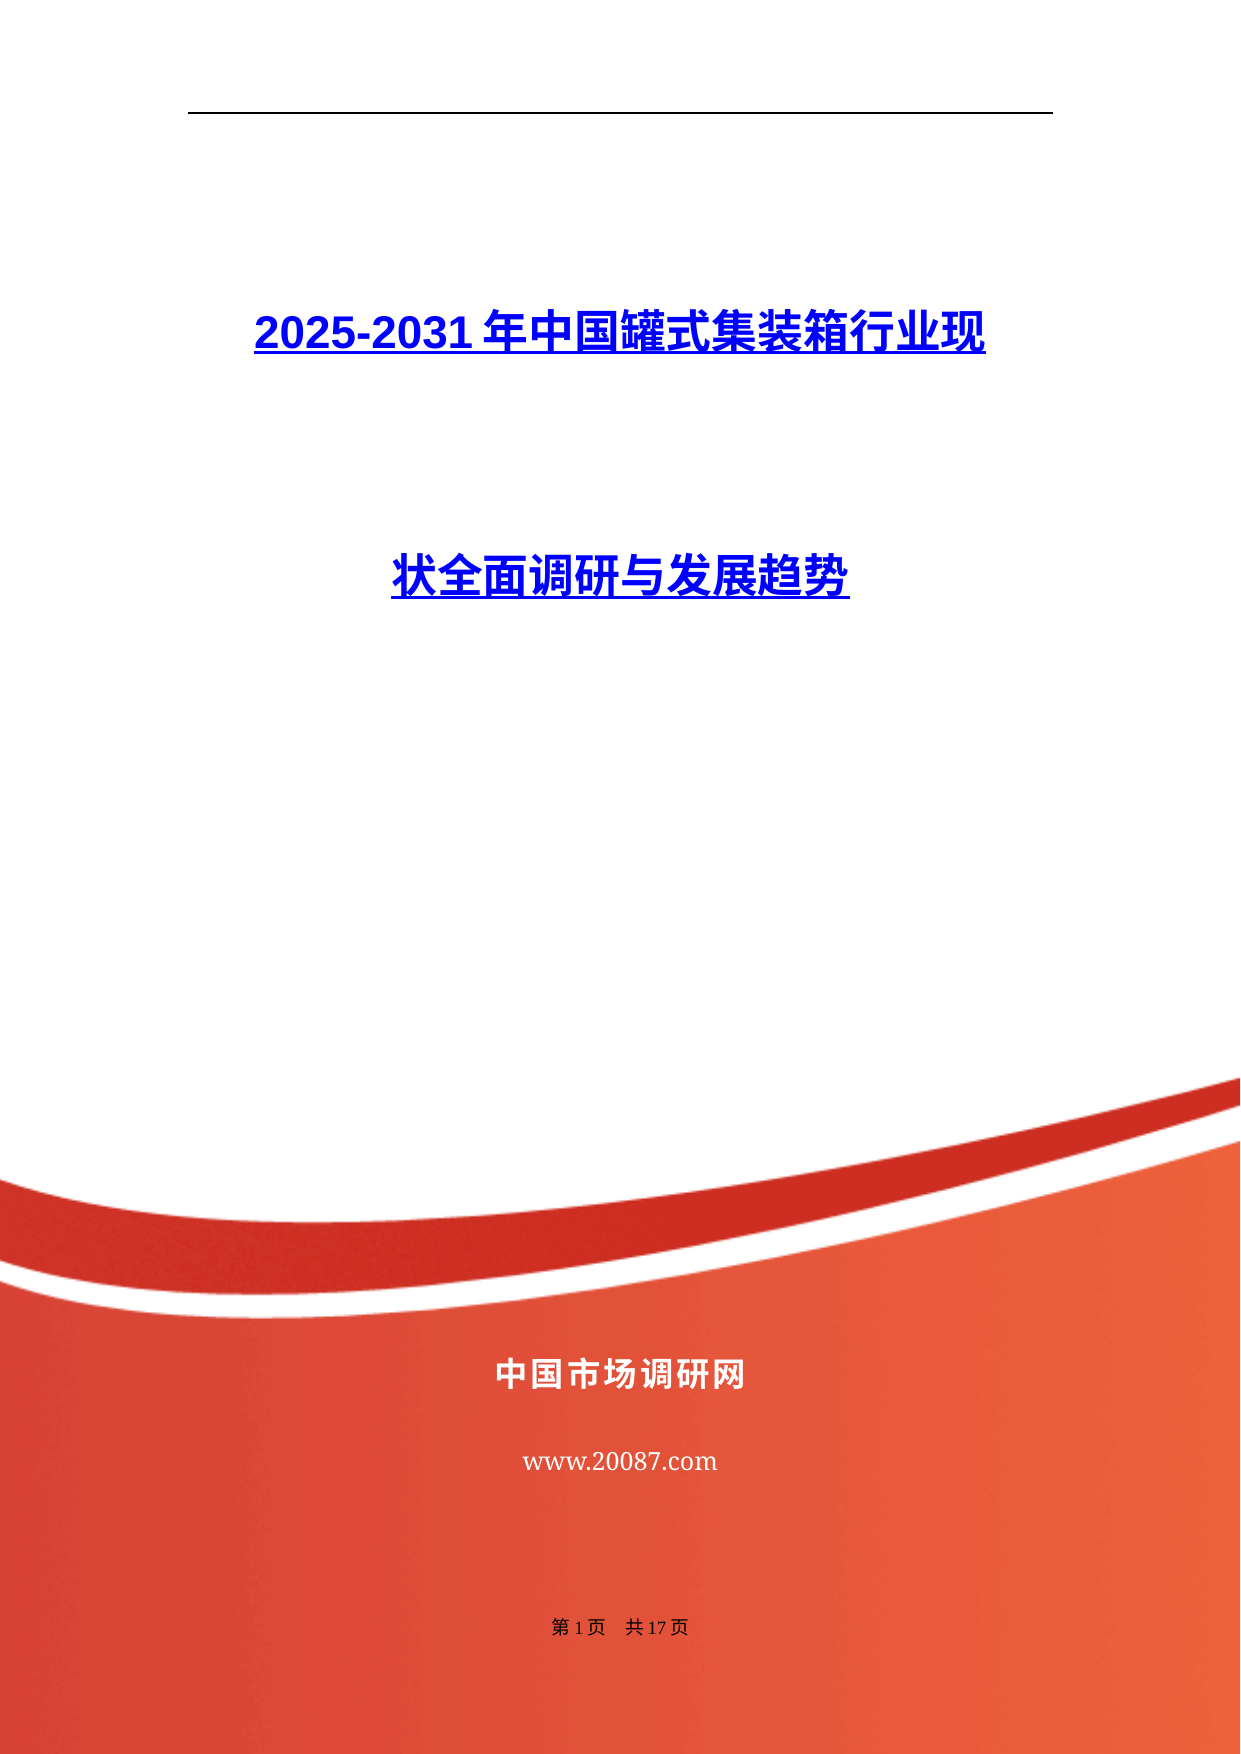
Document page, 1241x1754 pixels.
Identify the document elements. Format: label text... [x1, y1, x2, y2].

table_header 2025-2031年中国罐式集装箱行业现状全面调研与发展趋势 [188, 207, 1053, 773]
subtitle 中国市场调研网 [187, 1339, 1053, 1404]
text www.20087.com [187, 1428, 1053, 1493]
picture [0, 1006, 1241, 1754]
